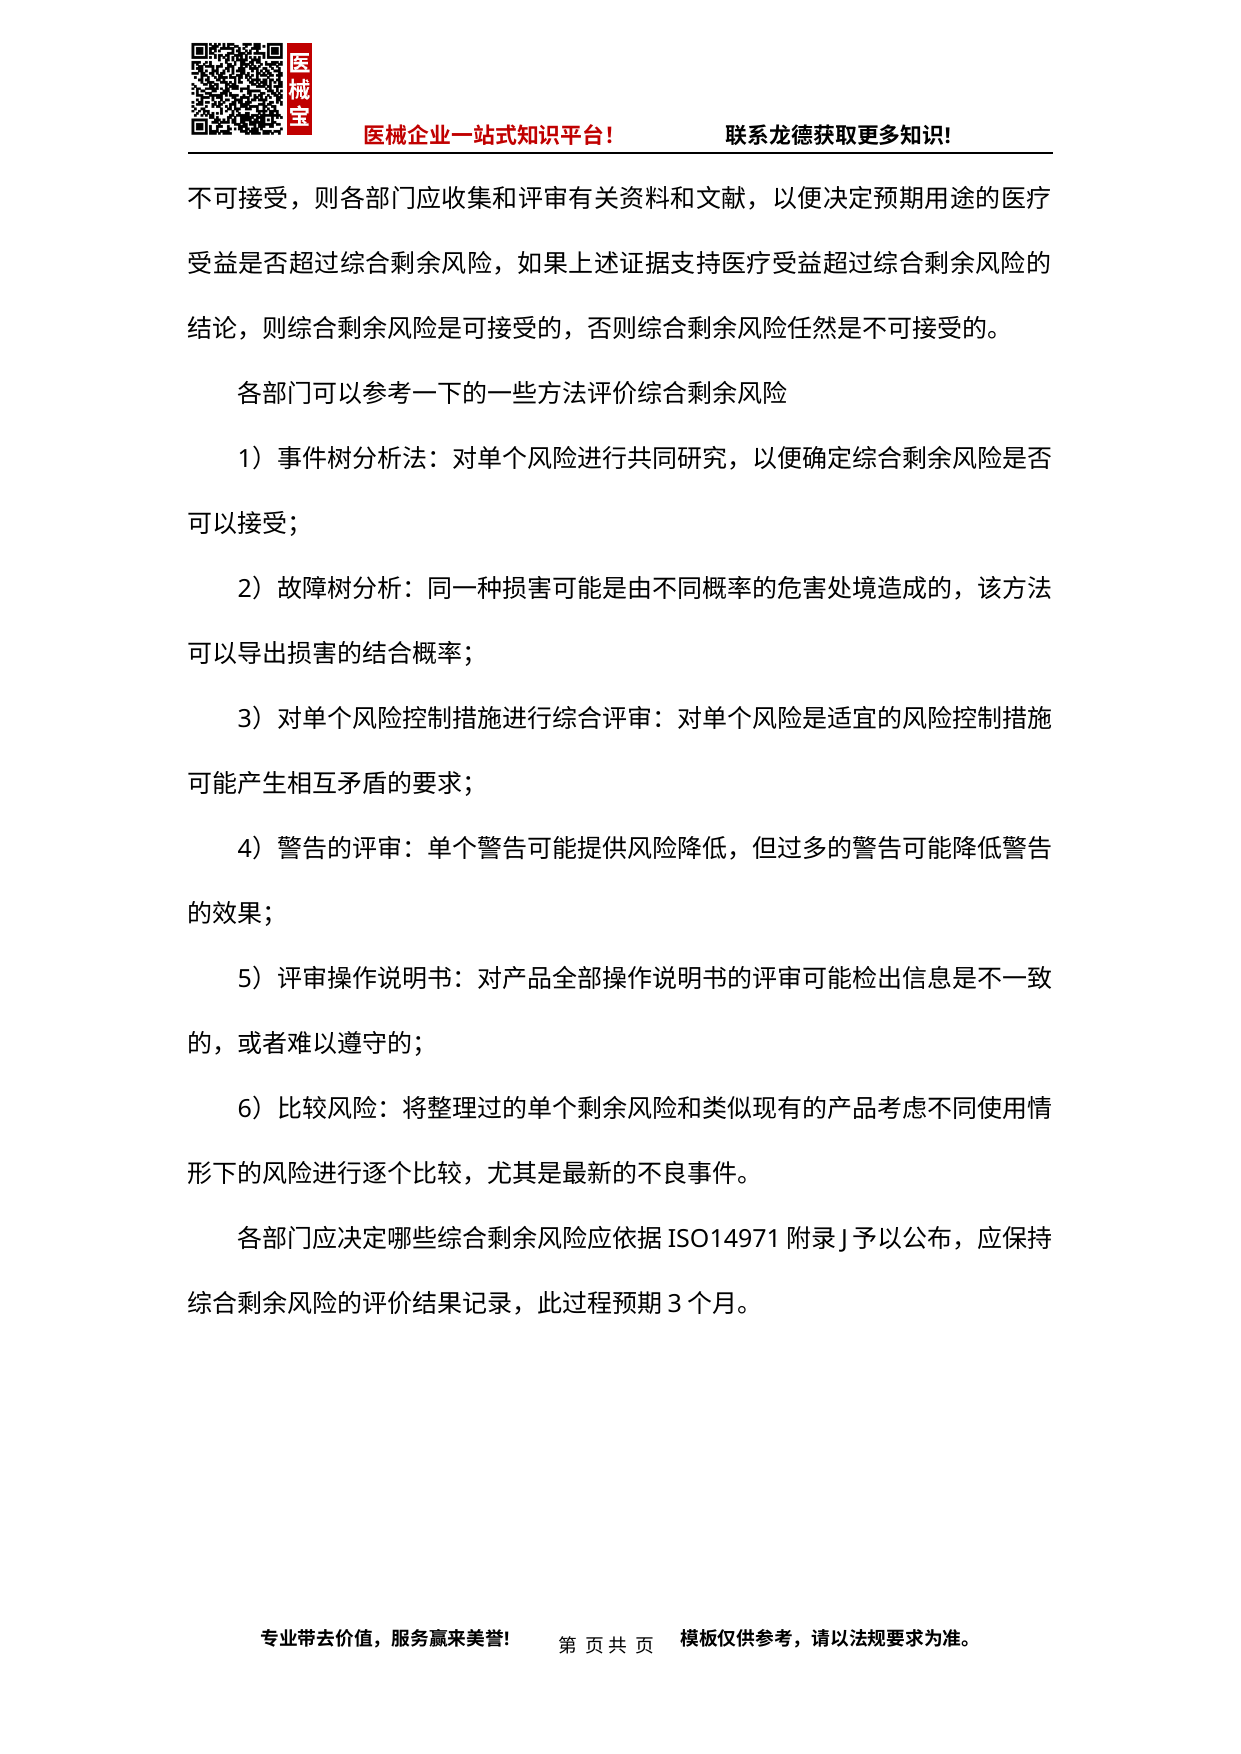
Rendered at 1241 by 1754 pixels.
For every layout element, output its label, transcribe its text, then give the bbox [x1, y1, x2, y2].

text 4）警告的评审：单个警告可能提供风险降低，但过多的警告可能降低警告的效果； [187, 814, 1053, 944]
text 6）比较风险：将整理过的单个剩余风险和类似现有的产品考虑不同使用情形下的风险进行逐个比较，尤其是最新的不良事件。 [187, 1074, 1053, 1204]
picture [189, 41, 313, 136]
text 1）事件树分析法：对单个风险进行共同研究，以便确定综合剩余风险是否可以接受； [187, 424, 1053, 554]
text 各部门可以参考一下的一些方法评价综合剩余风险 [187, 359, 1053, 424]
text 2）故障树分析：同一种损害可能是由不同概率的危害处境造成的，该方法可以导出损害的结合概率； [187, 554, 1053, 684]
text 5）评审操作说明书：对产品全部操作说明书的评审可能检出信息是不一致的，或者难以遵守的； [187, 944, 1053, 1074]
text 3）对单个风险控制措施进行综合评审：对单个风险是适宜的风险控制措施可能产生相互矛盾的要求； [187, 684, 1053, 814]
text 各部门应决定哪些综合剩余风险应依据ISO14971附录J予以公布，应保持综合剩余风险的评价结果记录，此过程预期3个月。 [187, 1204, 1053, 1334]
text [187, 164, 1053, 359]
